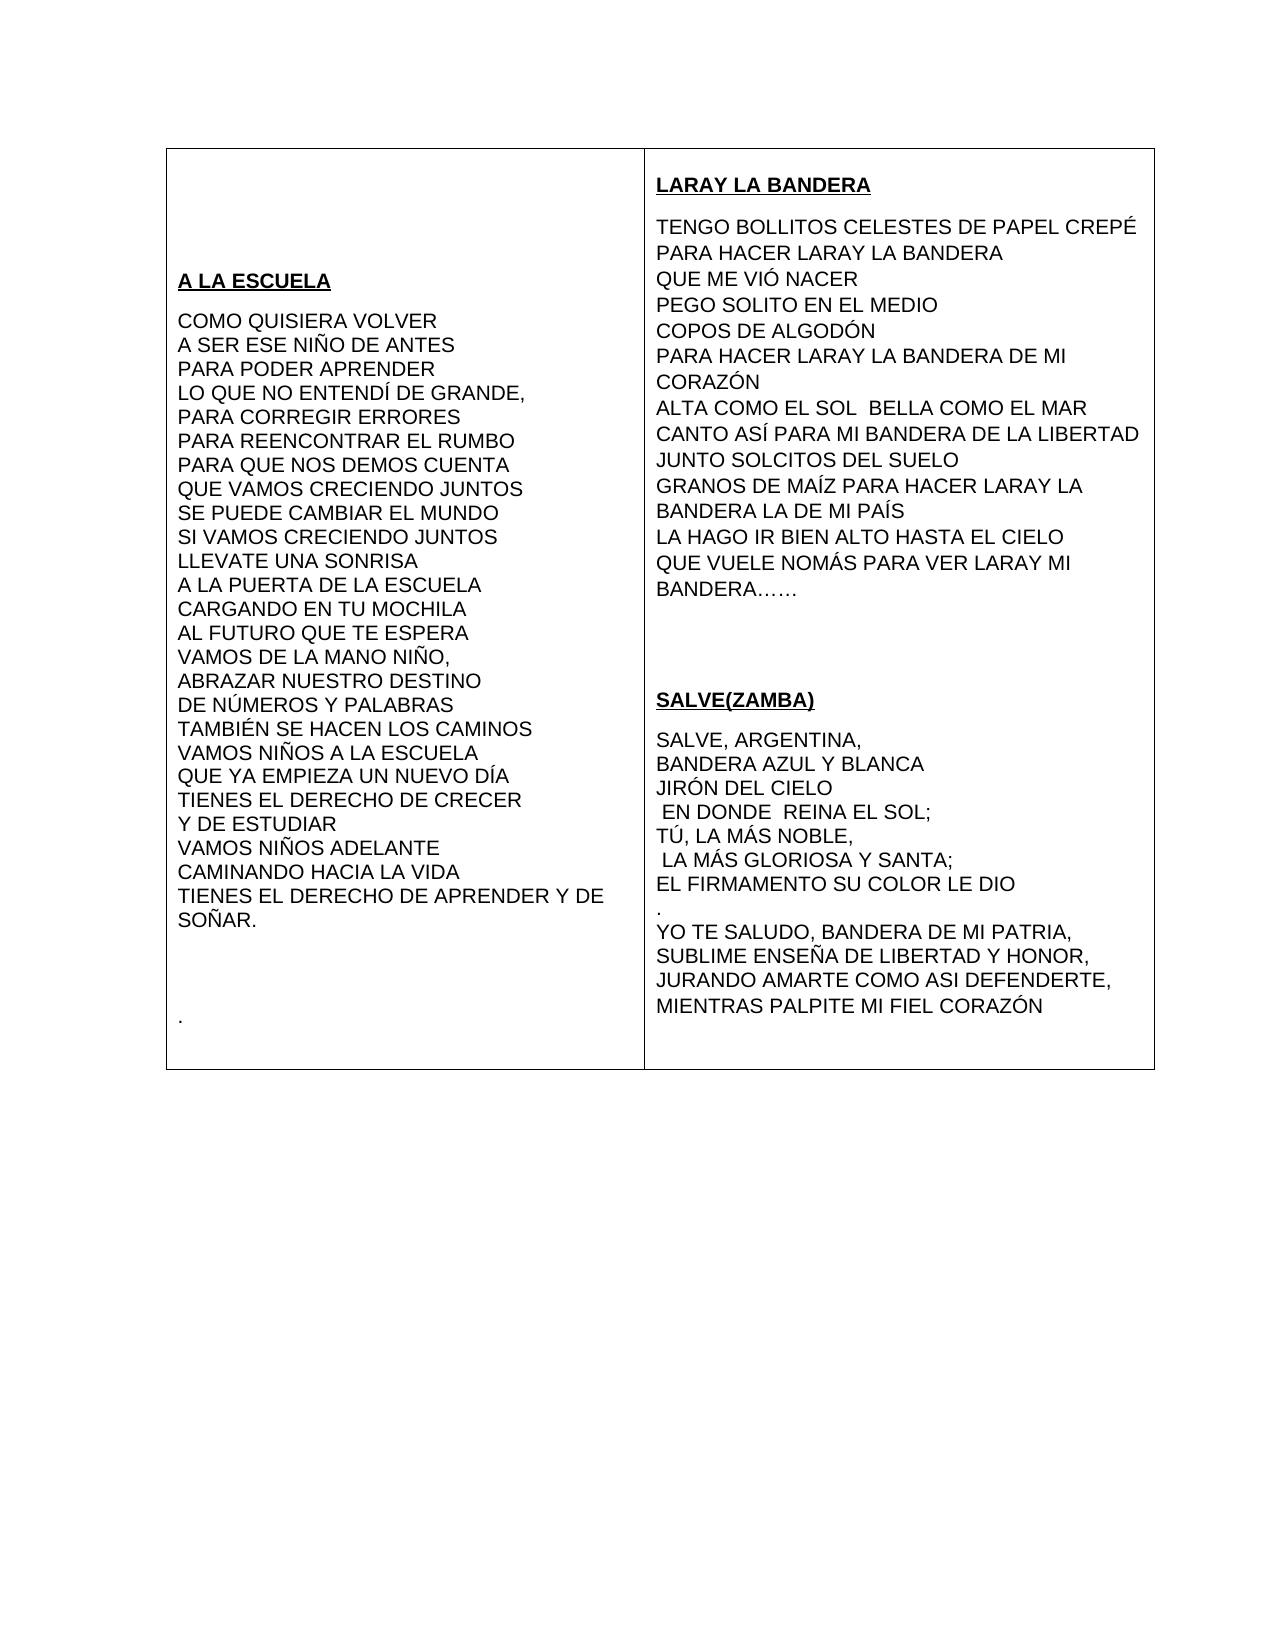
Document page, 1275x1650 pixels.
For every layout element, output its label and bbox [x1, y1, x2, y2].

table_header [167, 149, 644, 1068]
table_header [645, 149, 1154, 1068]
